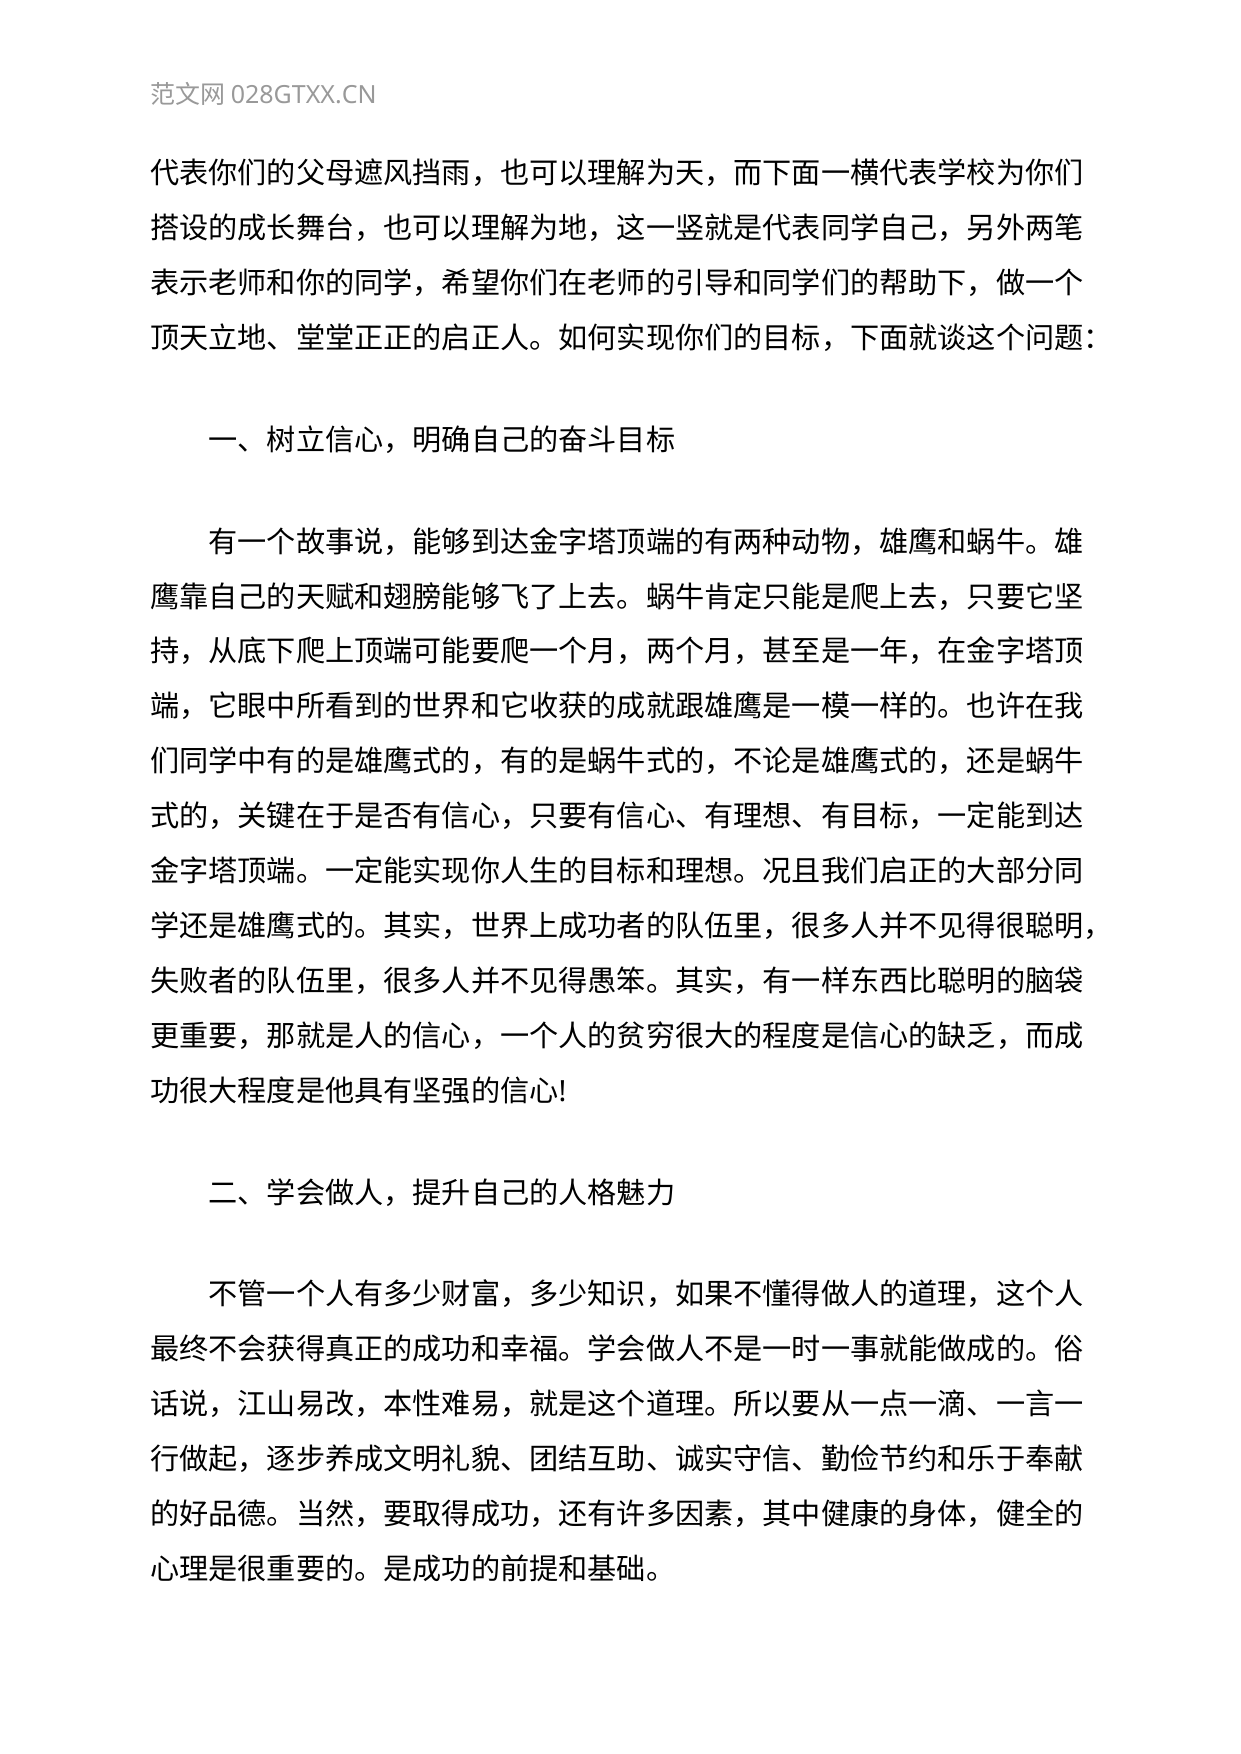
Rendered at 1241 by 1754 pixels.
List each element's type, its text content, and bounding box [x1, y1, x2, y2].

text 不管一个人有多少财富，多少知识，如果不懂得做人的道理，这个人最终不会获得真正的成功和幸福。学会做人不是一时一事就能做成的。俗话说，江山易改，本性难易，就是这个道理。所以要从一点一滴、一言一行做起，逐步养成文明礼貌、团结互助、诚实守信、勤俭节约和乐于奉献的好品德。当然，要取得成功，还有许多因素，其中健康的身体，健全的心理是很重要的。是成功的前提和基础。 [150, 1271, 1090, 1588]
text 二、学会做人，提升自己的人格魅力 [150, 1169, 1090, 1211]
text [150, 150, 1090, 357]
text 一、树立信心，明确自己的奋斗目标 [150, 416, 1090, 459]
text 有一个故事说，能够到达金字塔顶端的有两种动物，雄鹰和蜗牛。雄鹰靠自己的天赋和翅膀能够飞了上去。蜗牛肯定只能是爬上去，只要它坚持，从底下爬上顶端可能要爬一个月，两个月，甚至是一年，在金字塔顶端，它眼中所看到的世界和它收获的成就跟雄鹰是一模一样的。也许在我们同学中有的是雄鹰式的，有的是蜗牛式的，不论是雄鹰式的，还是蜗牛式的，关键在于是否有信心，只要有信心、有理想、有目标，一定能到达金字塔顶端。一定能实现你人生的目标和理想。况且我们启正的大部分同学还是雄鹰式的。其实，世界上成功者的队伍里，很多人并不见得很聪明，失败者的队伍里，很多人并不见得愚笨。其实，有一样东西比聪明的脑袋更重要，那就是人的信心，一个人的贫穷很大的程度是信心的缺乏，而成功很大程度是他具有坚强的信心! [150, 518, 1090, 1109]
